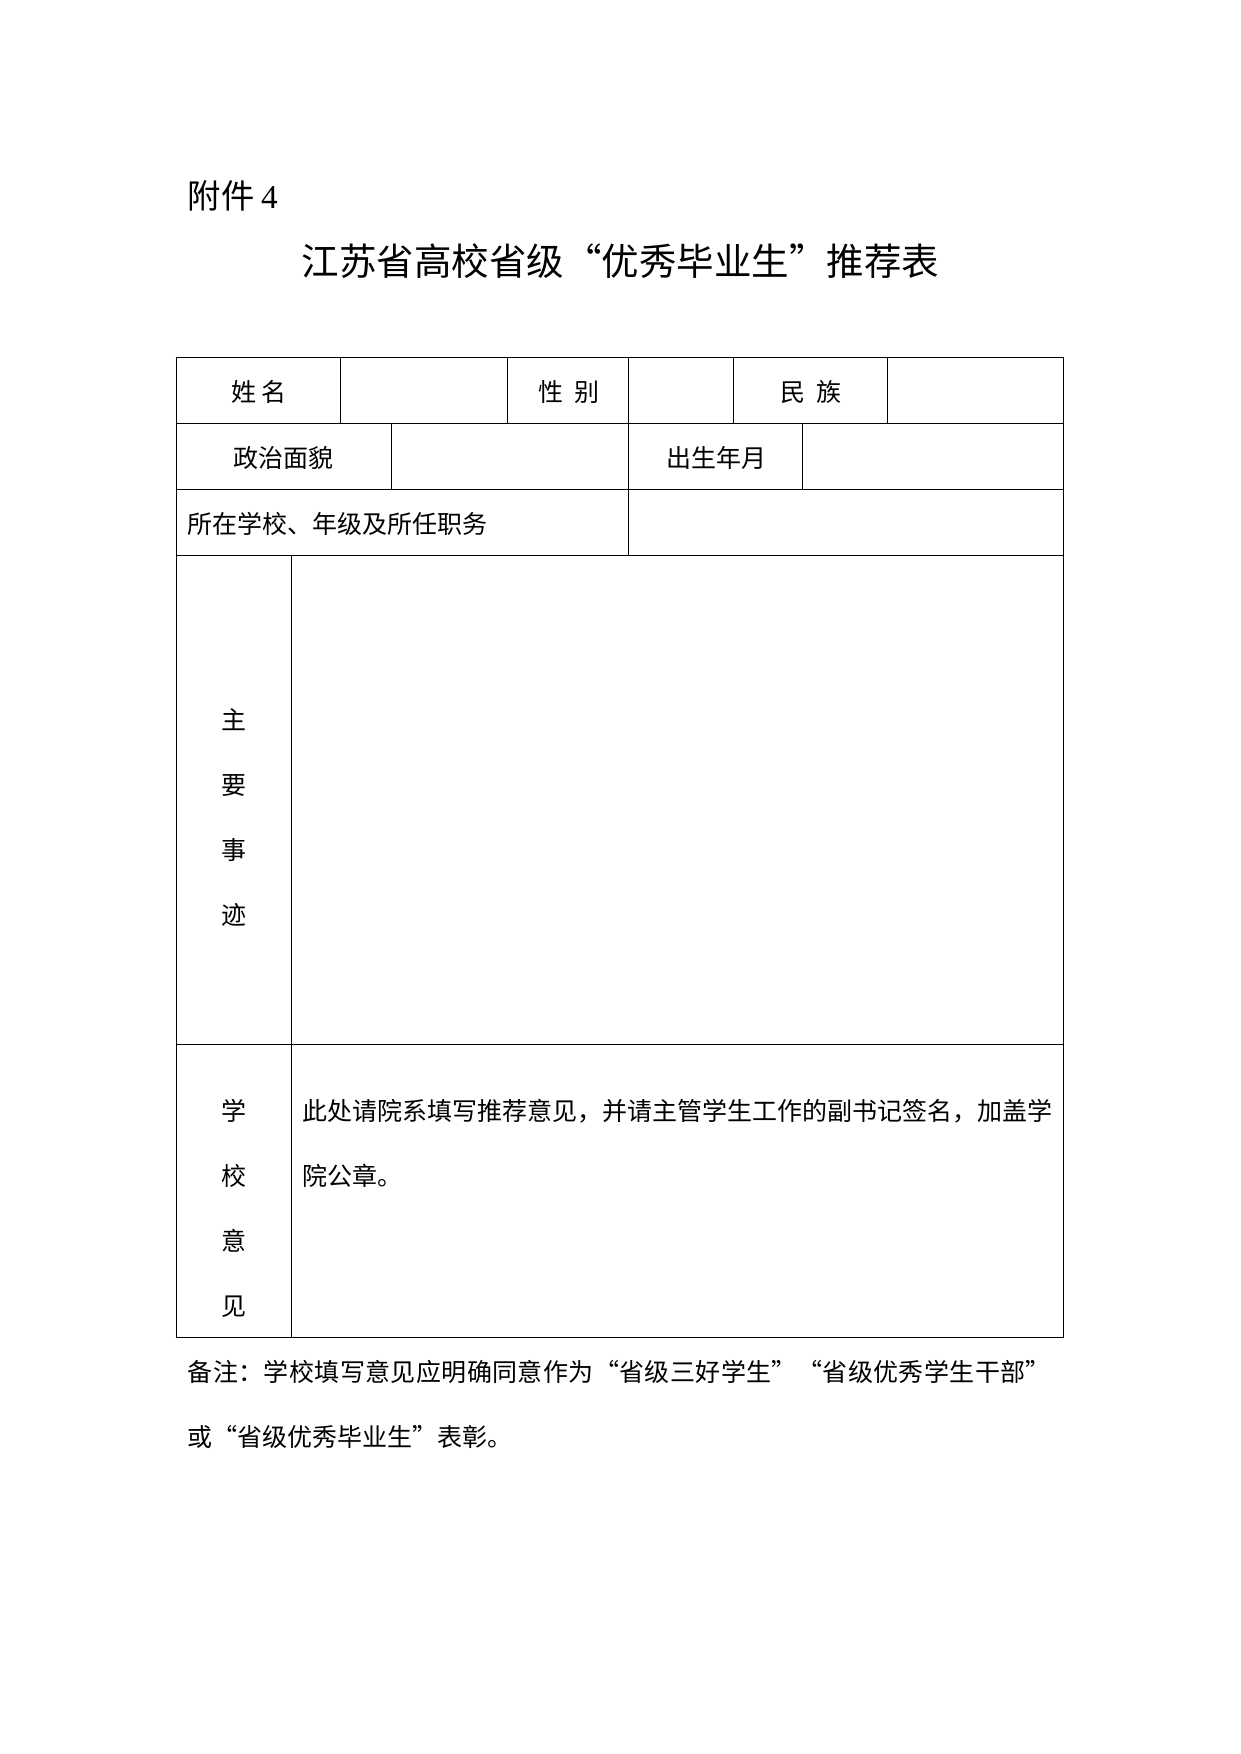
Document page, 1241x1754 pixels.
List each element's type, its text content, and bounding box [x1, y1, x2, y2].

table_cell 政治面貌 [177, 424, 391, 489]
table_cell 主 要 事 迹 [177, 556, 291, 1044]
table_cell 所在学校、年级及所任职务 [177, 490, 628, 555]
table_header [341, 358, 507, 423]
table_cell 学 校 意 见 [177, 1045, 291, 1337]
table_cell [292, 556, 1063, 1044]
table_header [888, 358, 1063, 423]
table_header 姓 名 [177, 358, 340, 423]
table_cell [629, 490, 1063, 555]
table_cell [803, 424, 1063, 489]
table_header 民 族 [734, 358, 887, 423]
table_cell 出生年月 [629, 424, 802, 489]
table_cell 此处请院系填写推荐意见，并请主管学生工作的副书记签名，加盖学院公章。 [292, 1045, 1063, 1337]
table_header 性 别 [508, 358, 628, 423]
text 附件4 [187, 162, 1053, 227]
table_cell [392, 424, 628, 489]
text 备注：学校填写意见应明确同意作为“省级三好学生”“省级优秀学生干部”或“省级优秀毕业生”表彰。 [187, 1338, 1053, 1468]
text 江苏省高校省级“优秀毕业生”推荐表 [187, 227, 1053, 292]
table_header [629, 358, 733, 423]
